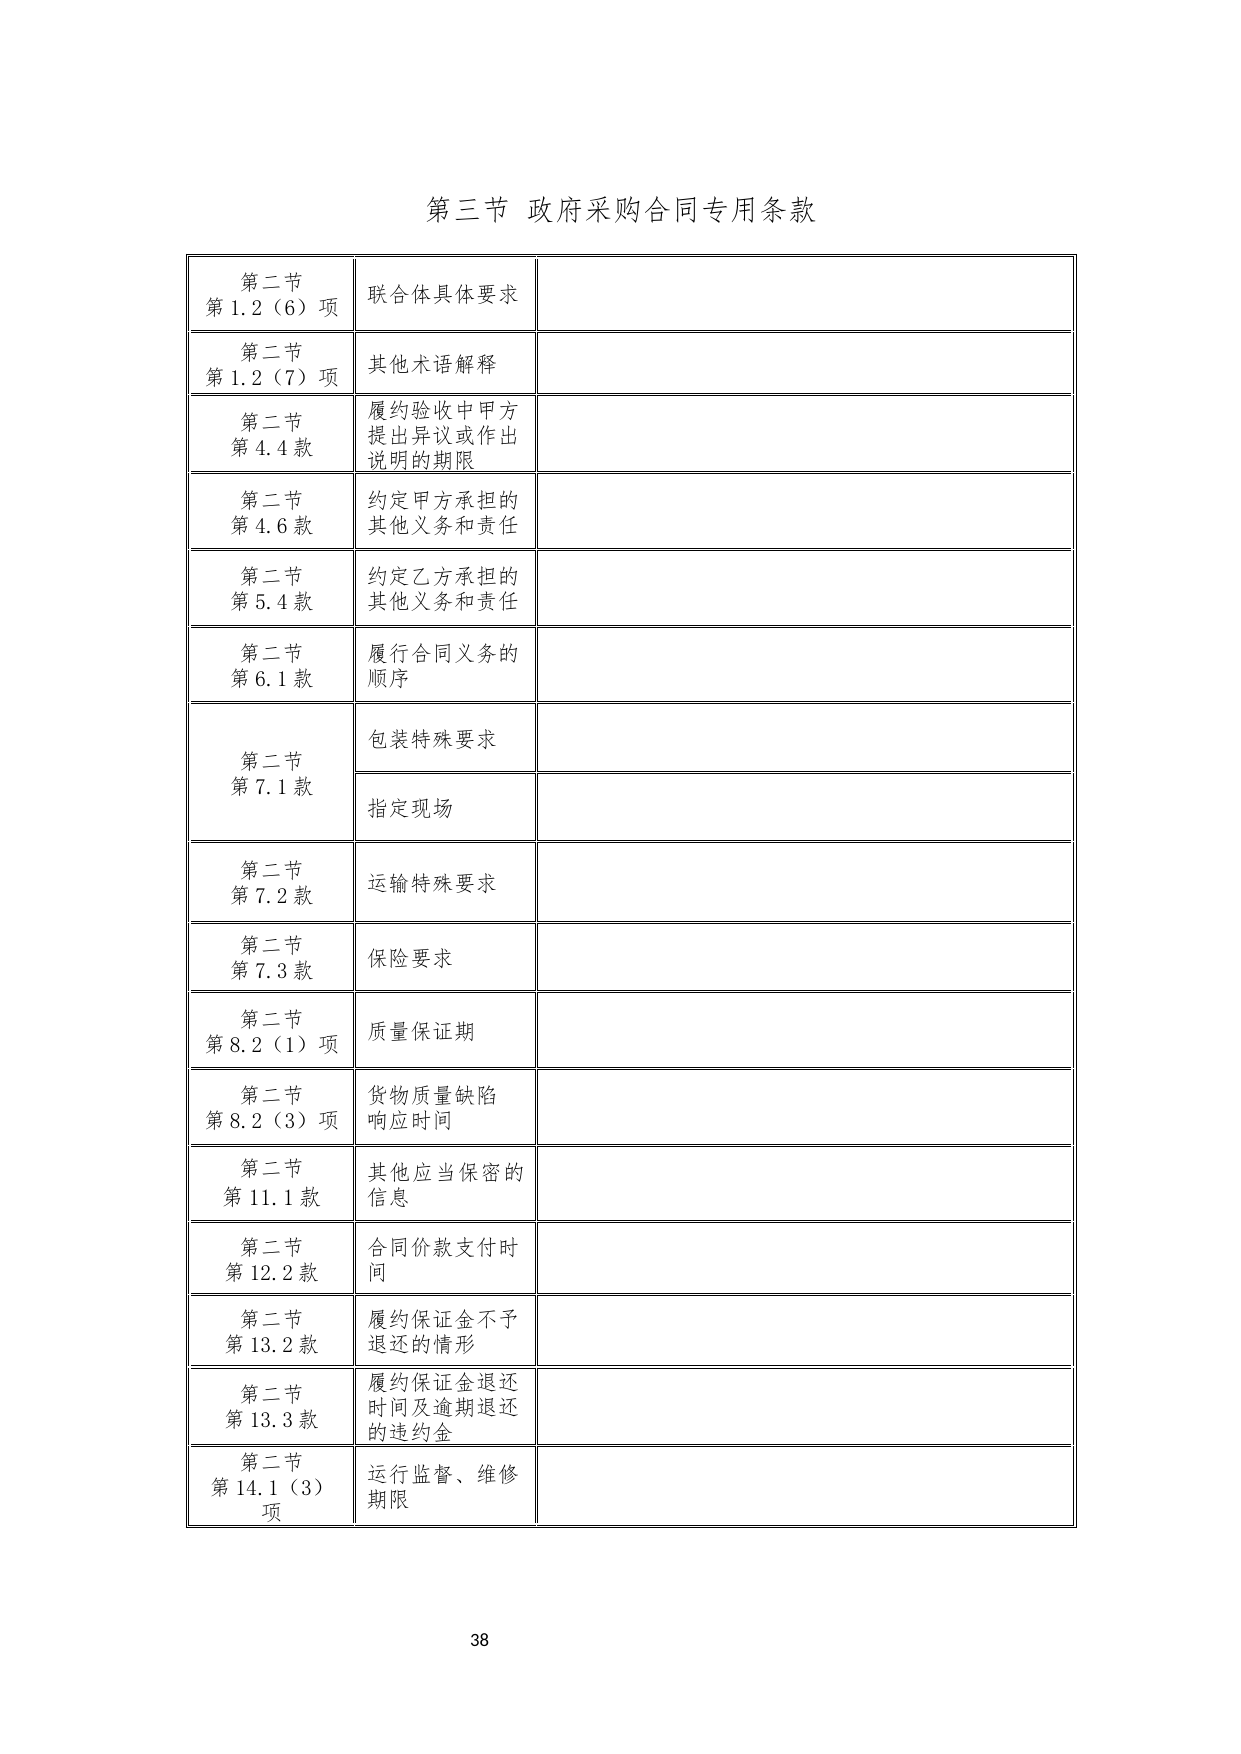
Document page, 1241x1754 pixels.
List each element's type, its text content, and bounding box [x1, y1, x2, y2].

table_cell 运输特殊要求 [356, 843, 535, 921]
table_cell 第二节 第7.2款 [188, 840, 355, 921]
table_cell 第二节 第14.1（3）项 [189, 1444, 355, 1525]
table_cell [538, 1293, 1073, 1365]
table_cell [536, 1444, 1073, 1525]
table_cell 第二节 第8.2（1）项 [188, 990, 355, 1067]
table_cell 履约保证金不予退还的情形 [356, 1296, 535, 1365]
table_cell 履行合同义务的顺序 [356, 628, 535, 701]
table_cell 履约保证金退还时间及逾期退还的违约金 [356, 1369, 535, 1443]
table_cell [536, 840, 1075, 921]
table_cell [536, 1365, 1075, 1443]
table_cell 第二节 第6.1款 [189, 625, 353, 701]
table_cell [536, 1220, 1075, 1293]
table_cell [538, 921, 1073, 990]
table_cell [536, 393, 1075, 471]
table_cell 第二节 第8.2（3）项 [189, 1067, 353, 1143]
table_cell 第二节 第5.4款 [188, 548, 355, 624]
table_cell 其他应当保密的信息 [356, 1147, 535, 1220]
table_header [536, 257, 1073, 330]
table_cell [538, 625, 1073, 701]
table_cell 其他术语解释 [356, 333, 535, 393]
table_cell [536, 990, 1075, 1067]
table_cell [536, 548, 1075, 624]
table_cell 第二节 第4.4款 [188, 393, 355, 471]
table_cell 保险要求 [356, 924, 535, 990]
table_cell [536, 471, 1075, 548]
table_cell 约定甲方承担的其他义务和责任 [356, 474, 535, 548]
table_cell 第二节 第11.1款 [189, 1144, 353, 1220]
table_cell 第二节 第7.3款 [189, 921, 353, 990]
table_cell [538, 1067, 1073, 1143]
table_cell 第二节 第4.6款 [188, 471, 355, 548]
table_cell 第二节 第13.2款 [189, 1293, 353, 1365]
table_cell [536, 701, 1075, 771]
table_cell 履约验收中甲方提出异议或作出说明的期限 [356, 396, 535, 471]
table_cell 第二节 第1.2（7）项 [188, 330, 355, 393]
table_cell 约定乙方承担的其他义务和责任 [356, 551, 535, 624]
subtitle 第三节 政府采购合同专用条款 [187, 191, 1053, 224]
table_cell 第二节 第13.3款 [188, 1365, 355, 1443]
table_cell [538, 1144, 1073, 1220]
table_cell 第二节 第7.1款 [188, 701, 355, 840]
table_cell 合同价款支付时间 [356, 1223, 535, 1293]
table_cell [538, 771, 1073, 840]
table_cell 质量保证期 [356, 993, 535, 1067]
table_cell 第二节 第12.2款 [188, 1220, 355, 1293]
table_cell 指定现场 [356, 774, 535, 840]
table_cell 运行监督、维修期限 [355, 1447, 536, 1525]
table_cell 货物质量缺陷 响应时间 [356, 1070, 535, 1143]
table_header 联合体具体要求 [355, 257, 536, 330]
table_cell 包装特殊要求 [356, 704, 535, 771]
table_header 第二节 第1.2（6）项 [189, 255, 355, 330]
table_cell [536, 330, 1075, 393]
